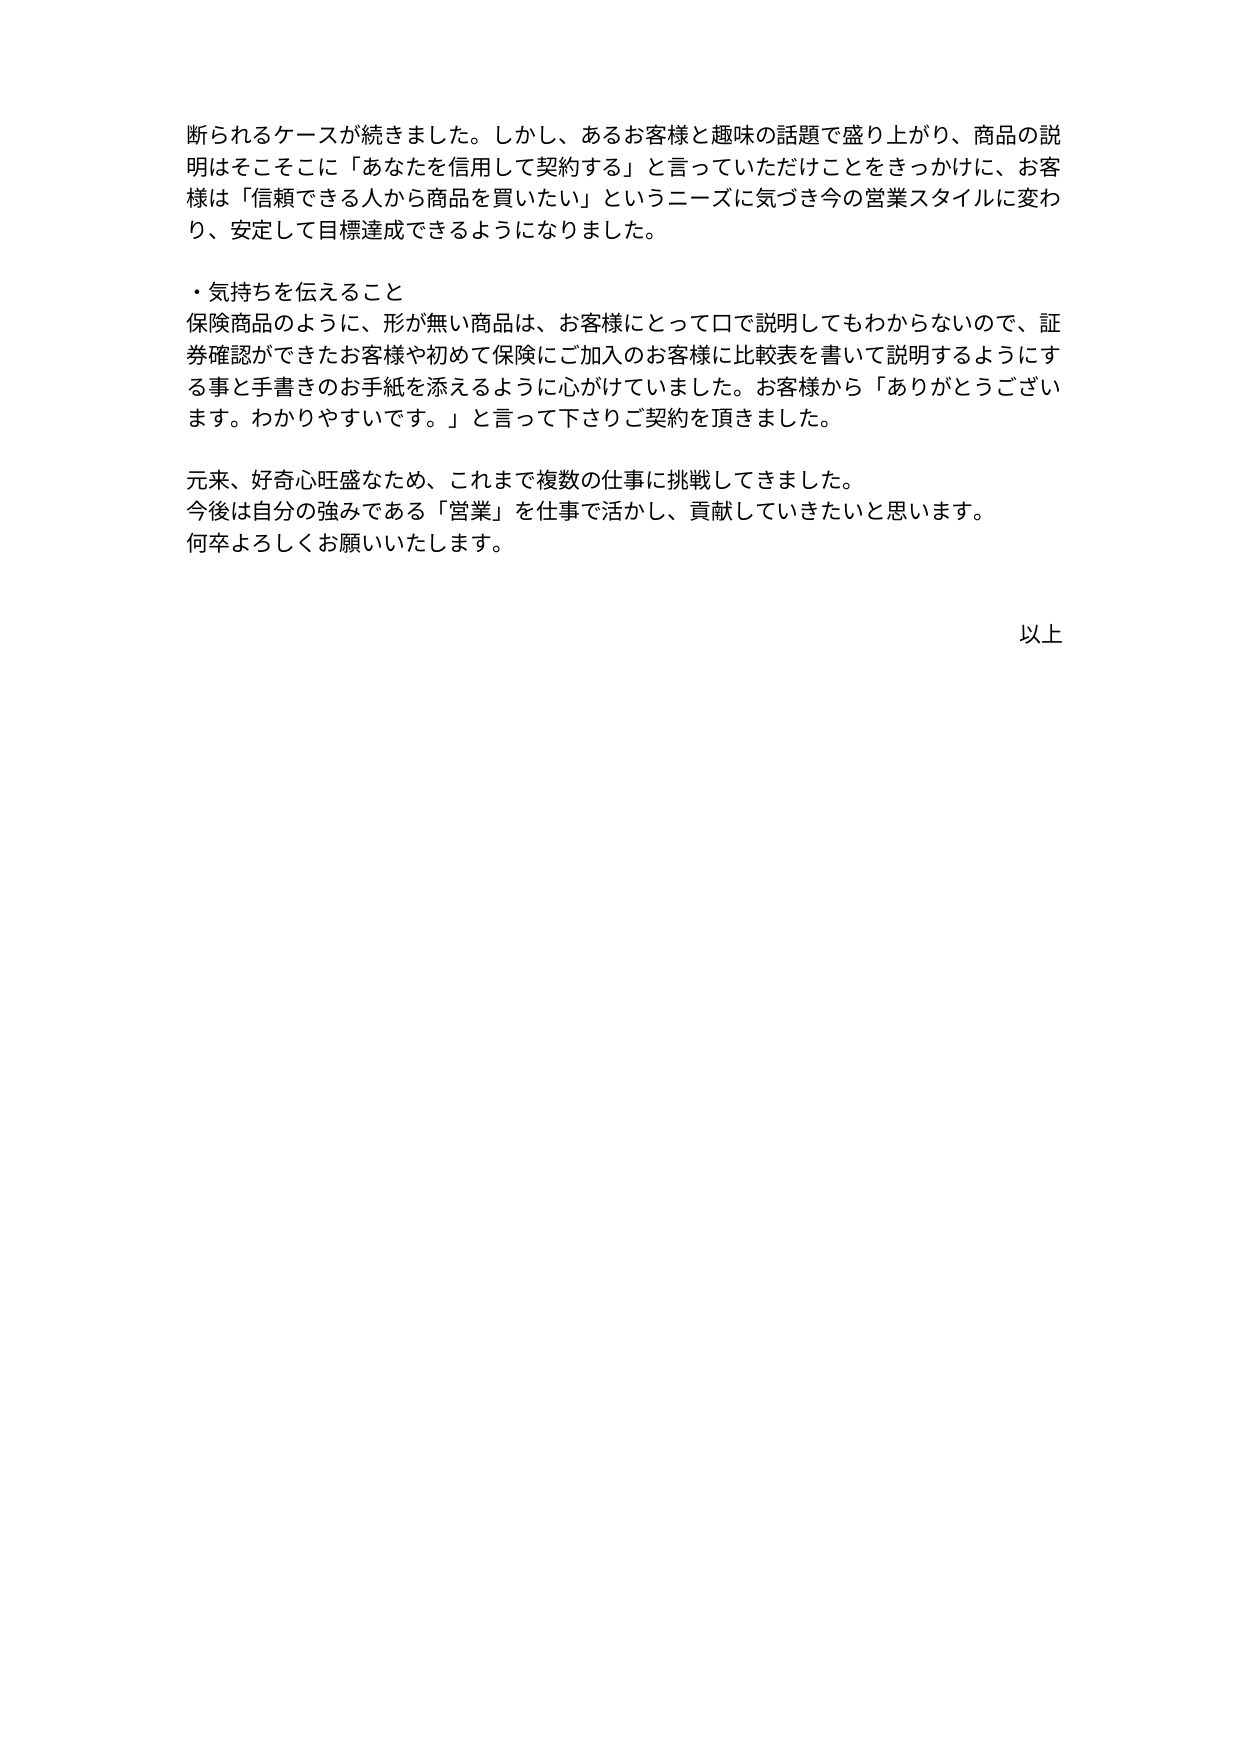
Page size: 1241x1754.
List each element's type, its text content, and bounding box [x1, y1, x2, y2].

text 保険商品のように、形が無い商品は、お客様にとって口で説明してもわからないので、証券確認ができたお客様や初めて保険にご加入のお客様に比較表を書いて説明するようにする事と手書きのお手紙を添えるように心がけていました。お客様から「ありがとうございます。わかりやすいです。」と言って下さりご契約を頂きました。 [186, 306, 1062, 433]
text 元来、好奇心旺盛なため、これまで複数の仕事に挑戦してきました。 [186, 463, 1062, 494]
text 今後は自分の強みである「営業」を仕事で活かし、貢献していきたいと思います。 [186, 494, 1062, 526]
text 以上 [186, 617, 1062, 649]
text 何卒よろしくお願いいたします。 [186, 526, 1062, 558]
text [186, 118, 1062, 245]
text ・気持ちを伝えること [186, 274, 1062, 306]
